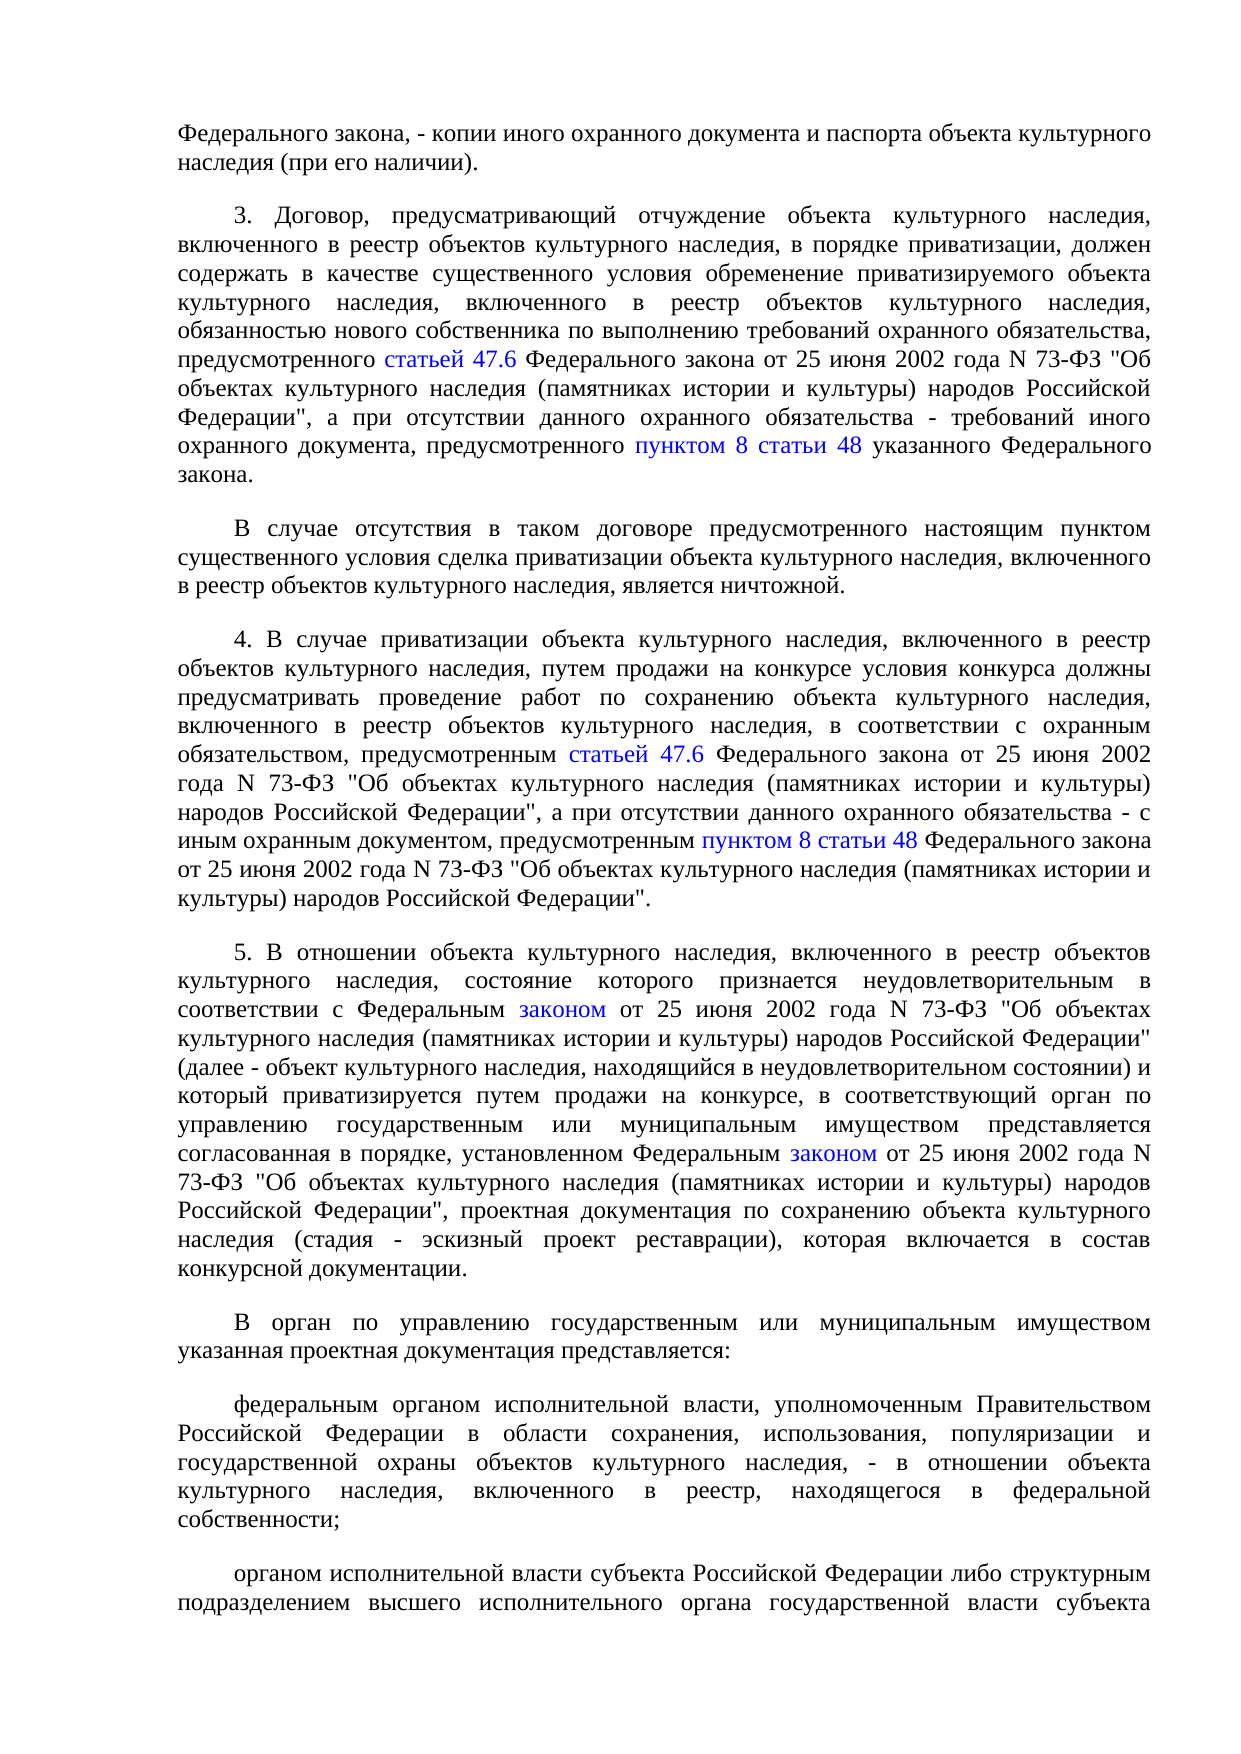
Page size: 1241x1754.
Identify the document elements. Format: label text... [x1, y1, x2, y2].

text 3. Договор, предусматривающий отчуждение объекта культурного наследия, включенного в реестр объектов культурного наследия, в порядке приватизации, должен содержать в качестве существенного условия обременение приватизируемого объекта культурного наследия, включенного в реестр объектов культурного наследия, обязанностью нового собственника по выполнению требований охранного обязательства, предусмотренного статьей 47.6 Федерального закона от 25 июня 2002 года N 73-ФЗ "Об объектах культурного наследия (памятниках истории и культуры) народов Российской Федерации", а при отсутствии данного охранного обязательства - требований иного охранного документа, предусмотренного пунктом 8 статьи 48 указанного Федерального закона. [177, 201, 1152, 488]
text 5. В отношении объекта культурного наследия, включенного в реестр объектов культурного наследия, состояние которого признается неудовлетворительным в соответствии с Федеральным законом от 25 июня 2002 года N 73-ФЗ "Об объектах культурного наследия (памятниках истории и культуры) народов Российской Федерации" (далее - объект культурного наследия, находящийся в неудовлетворительном состоянии) и который приватизируется путем продажи на конкурсе, в соответствующий орган по управлению государственным или муниципальным имуществом представляется согласованная в порядке, установленном Федеральным законом от 25 июня 2002 года N 73-ФЗ "Об объектах культурного наследия (памятниках истории и культуры) народов Российской Федерации", проектная документация по сохранению объекта культурного наследия (стадия - эскизный проект реставрации), которая включается в состав конкурсной документации. [177, 937, 1152, 1282]
text В орган по управлению государственным или муниципальным имуществом указанная проектная документация представляется: [177, 1307, 1152, 1364]
text 4. В случае приватизации объекта культурного наследия, включенного в реестр объектов культурного наследия, путем продажи на конкурсе условия конкурса должны предусматривать проведение работ по сохранению объекта культурного наследия, включенного в реестр объектов культурного наследия, в соответствии с охранным обязательством, предусмотренным статьей 47.6 Федерального закона от 25 июня 2002 года N 73-ФЗ "Об объектах культурного наследия (памятниках истории и культуры) народов Российской Федерации", а при отсутствии данного охранного обязательства - с иным охранным документом, предусмотренным пунктом 8 статьи 48 Федерального закона от 25 июня 2002 года N 73-ФЗ "Об объектах культурного наследия (памятниках истории и культуры) народов Российской Федерации". [177, 624, 1152, 912]
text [177, 118, 1152, 176]
text В случае отсутствия в таком договоре предусмотренного настоящим пунктом существенного условия сделка приватизации объекта культурного наследия, включенного в реестр объектов культурного наследия, является ничтожной. [177, 513, 1152, 599]
text федеральным органом исполнительной власти, уполномоченным Правительством Российской Федерации в области сохранения, использования, популяризации и государственной охраны объектов культурного наследия, - в отношении объекта культурного наследия, включенного в реестр, находящегося в федеральной собственности; [177, 1389, 1152, 1533]
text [177, 1558, 1152, 1616]
